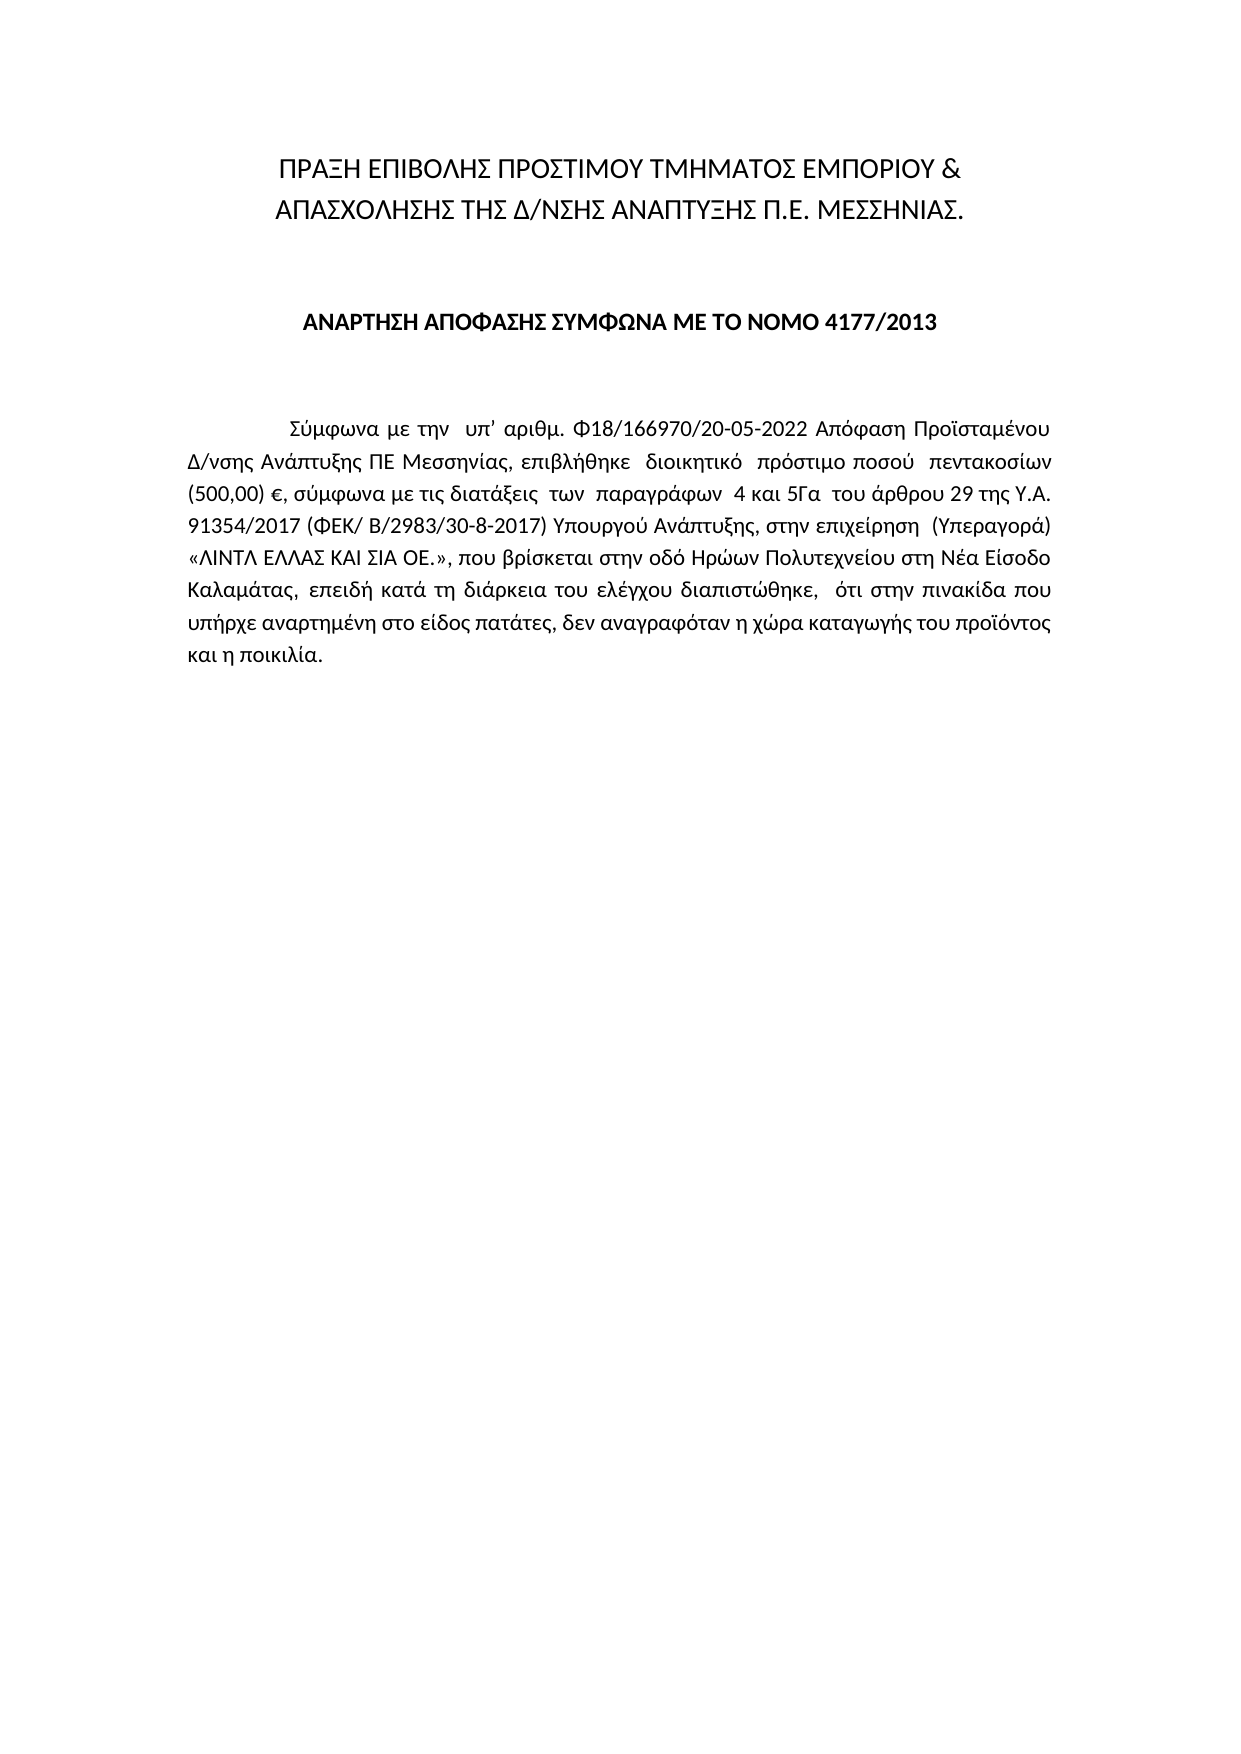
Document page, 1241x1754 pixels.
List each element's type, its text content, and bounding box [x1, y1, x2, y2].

text ΑΝΑΡΤΗΣΗ ΑΠΟΦΑΣΗΣ ΣΥΜΦΩΝΑ ΜΕ ΤΟ ΝΟΜΟ 4177/2013 [187, 306, 1053, 336]
text ΠΡΑΞΗ ΕΠΙΒΟΛΗΣ ΠΡΟΣΤΙΜΟΥ ΤΜΗΜΑΤΟΣ ΕΜΠΟΡΙΟΥ & ΑΠΑΣΧΟΛΗΣΗΣ ΤΗΣ Δ/ΝΣΗΣ ΑΝΑΠΤΥΞΗΣ Π.Ε. ΜΕΣΣΗΝΙΑΣ. [187, 150, 1053, 227]
text Σύμφωνα με την υπ’ αριθμ. Φ18/166970/20-05-2022 Απόφαση Προϊσταμένου Δ/νσης Ανάπτυξης ΠΕ Μεσσηνίας, επιβλήθηκε διοικητικό πρόστιμο ποσού πεντακοσίων (500,00) €, σύμφωνα με τις διατάξεις των παραγράφων 4 και 5Γα του άρθρου 29 της Υ.Α. 91354/2017 (ΦΕΚ/ Β/2983/30-8-2017) Υπουργού Ανάπτυξης, στην επιχείρηση (Υπεραγορά) «ΛΙΝΤΛ ΕΛΛΑΣ ΚΑΙ ΣΙΑ ΟΕ.», που βρίσκεται στην οδό Ηρώων Πολυτεχνείου στη Νέα Είσοδο Καλαμάτας, επειδή κατά τη διάρκεια του ελέγχου διαπιστώθηκε, ότι στην πινακίδα που υπήρχε αναρτημένη στο είδος πατάτες, δεν αναγραφόταν η χώρα καταγωγής του προϊόντος και η ποικιλία. [187, 414, 1053, 668]
